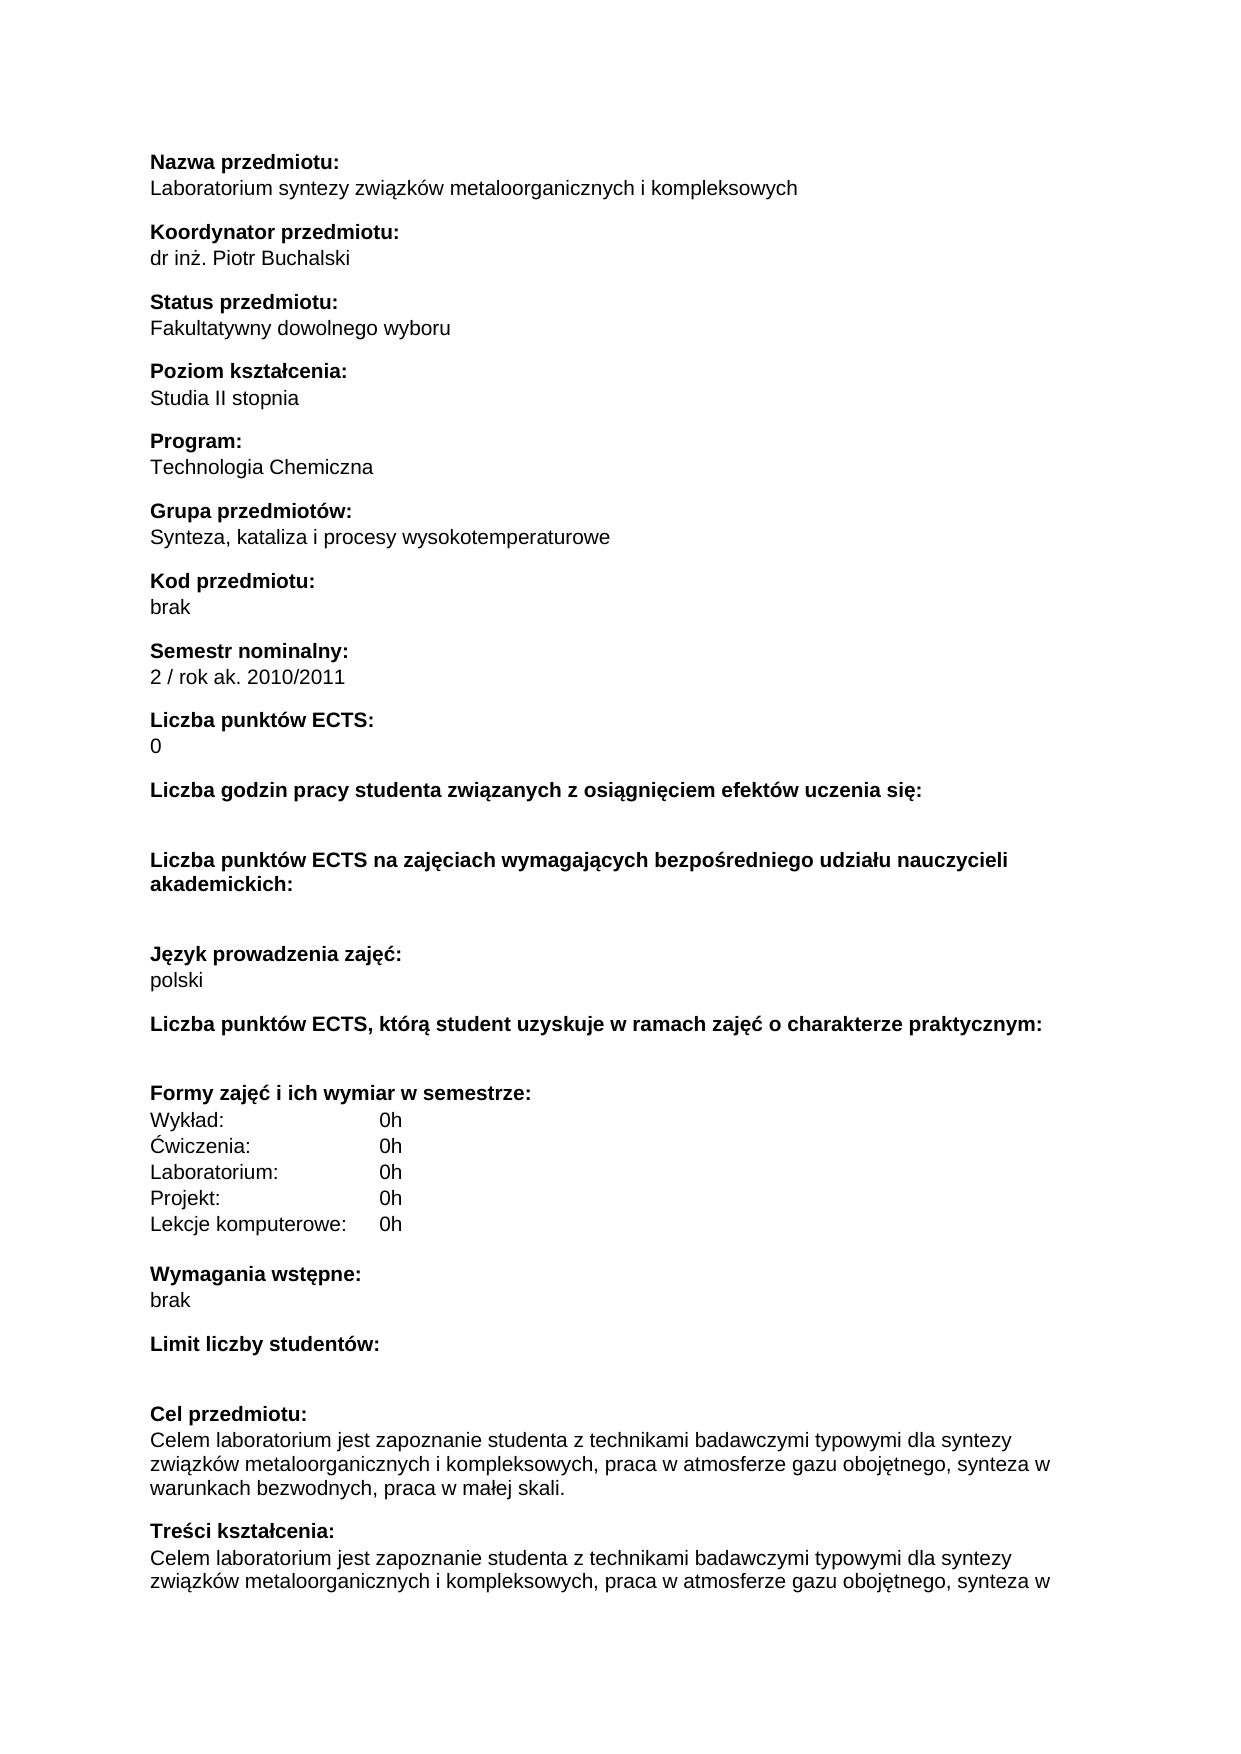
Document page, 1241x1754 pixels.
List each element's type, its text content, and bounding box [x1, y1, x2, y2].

text Poziom kształcenia: [150, 359, 1090, 383]
text dr inż. Piotr Buchalski [150, 246, 1090, 270]
table_cell 0h [369, 1158, 597, 1184]
text Fakultatywny dowolnego wyboru [150, 316, 1090, 339]
text Studia II stopnia [150, 385, 1090, 409]
text Treści kształcenia: [150, 1519, 1090, 1543]
table_header 0h [369, 1108, 597, 1132]
text Wymagania wstępne: [150, 1262, 1090, 1286]
table_cell Lekcje komputerowe: [140, 1212, 367, 1236]
text Liczba punktów ECTS: [150, 708, 1090, 732]
table_cell 0h [369, 1132, 597, 1158]
text Cel przedmiotu: [150, 1402, 1090, 1426]
text Grupa przedmiotów: [150, 499, 1090, 523]
table_cell 0h [369, 1184, 597, 1210]
text Formy zajęć i ich wymiar w semestrze: [150, 1081, 1090, 1105]
text brak [150, 1288, 1090, 1312]
text Laboratorium syntezy związków metaloorganicznych i kompleksowych [150, 176, 1090, 200]
text brak [150, 595, 1090, 619]
text Język prowadzenia zajęć: [150, 942, 1090, 966]
text Nazwa przedmiotu: [150, 150, 1090, 174]
text Limit liczby studentów: [150, 1332, 1090, 1356]
table_header Wykład: [140, 1108, 367, 1132]
text Technologia Chemiczna [150, 455, 1090, 479]
table_cell Ćwiczenia: [140, 1134, 367, 1158]
table_cell 0h [369, 1210, 597, 1236]
text Synteza, kataliza i procesy wysokotemperaturowe [150, 525, 1090, 549]
text Semestr nominalny: [150, 638, 1090, 662]
text Status przedmiotu: [150, 289, 1090, 313]
text Koordynator przedmiotu: [150, 220, 1090, 244]
text Program: [150, 429, 1090, 453]
text polski [150, 968, 1090, 992]
text Kod przedmiotu: [150, 569, 1090, 593]
text Liczba punktów ECTS na zajęciach wymagających bezpośredniego udziału nauczycieli akademickich: [150, 848, 1090, 896]
text Celem laboratorium jest zapoznanie studenta z technikami badawczymi typowymi dla syntezy związków metaloorganicznych i kompleksowych, praca w atmosferze gazu obojętnego, synteza w warunkach bezwodnych, praca w małej skali. [150, 1428, 1090, 1499]
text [150, 1545, 1090, 1593]
table_cell Projekt: [140, 1186, 367, 1210]
text 0 [150, 734, 1090, 758]
text 2 / rok ak. 2010/2011 [150, 664, 1090, 688]
table_cell Laboratorium: [140, 1160, 367, 1184]
text Liczba godzin pracy studenta związanych z osiągnięciem efektów uczenia się: [150, 778, 1090, 802]
text Liczba punktów ECTS, którą student uzyskuje w ramach zajęć o charakterze praktycznym: [150, 1011, 1090, 1035]
